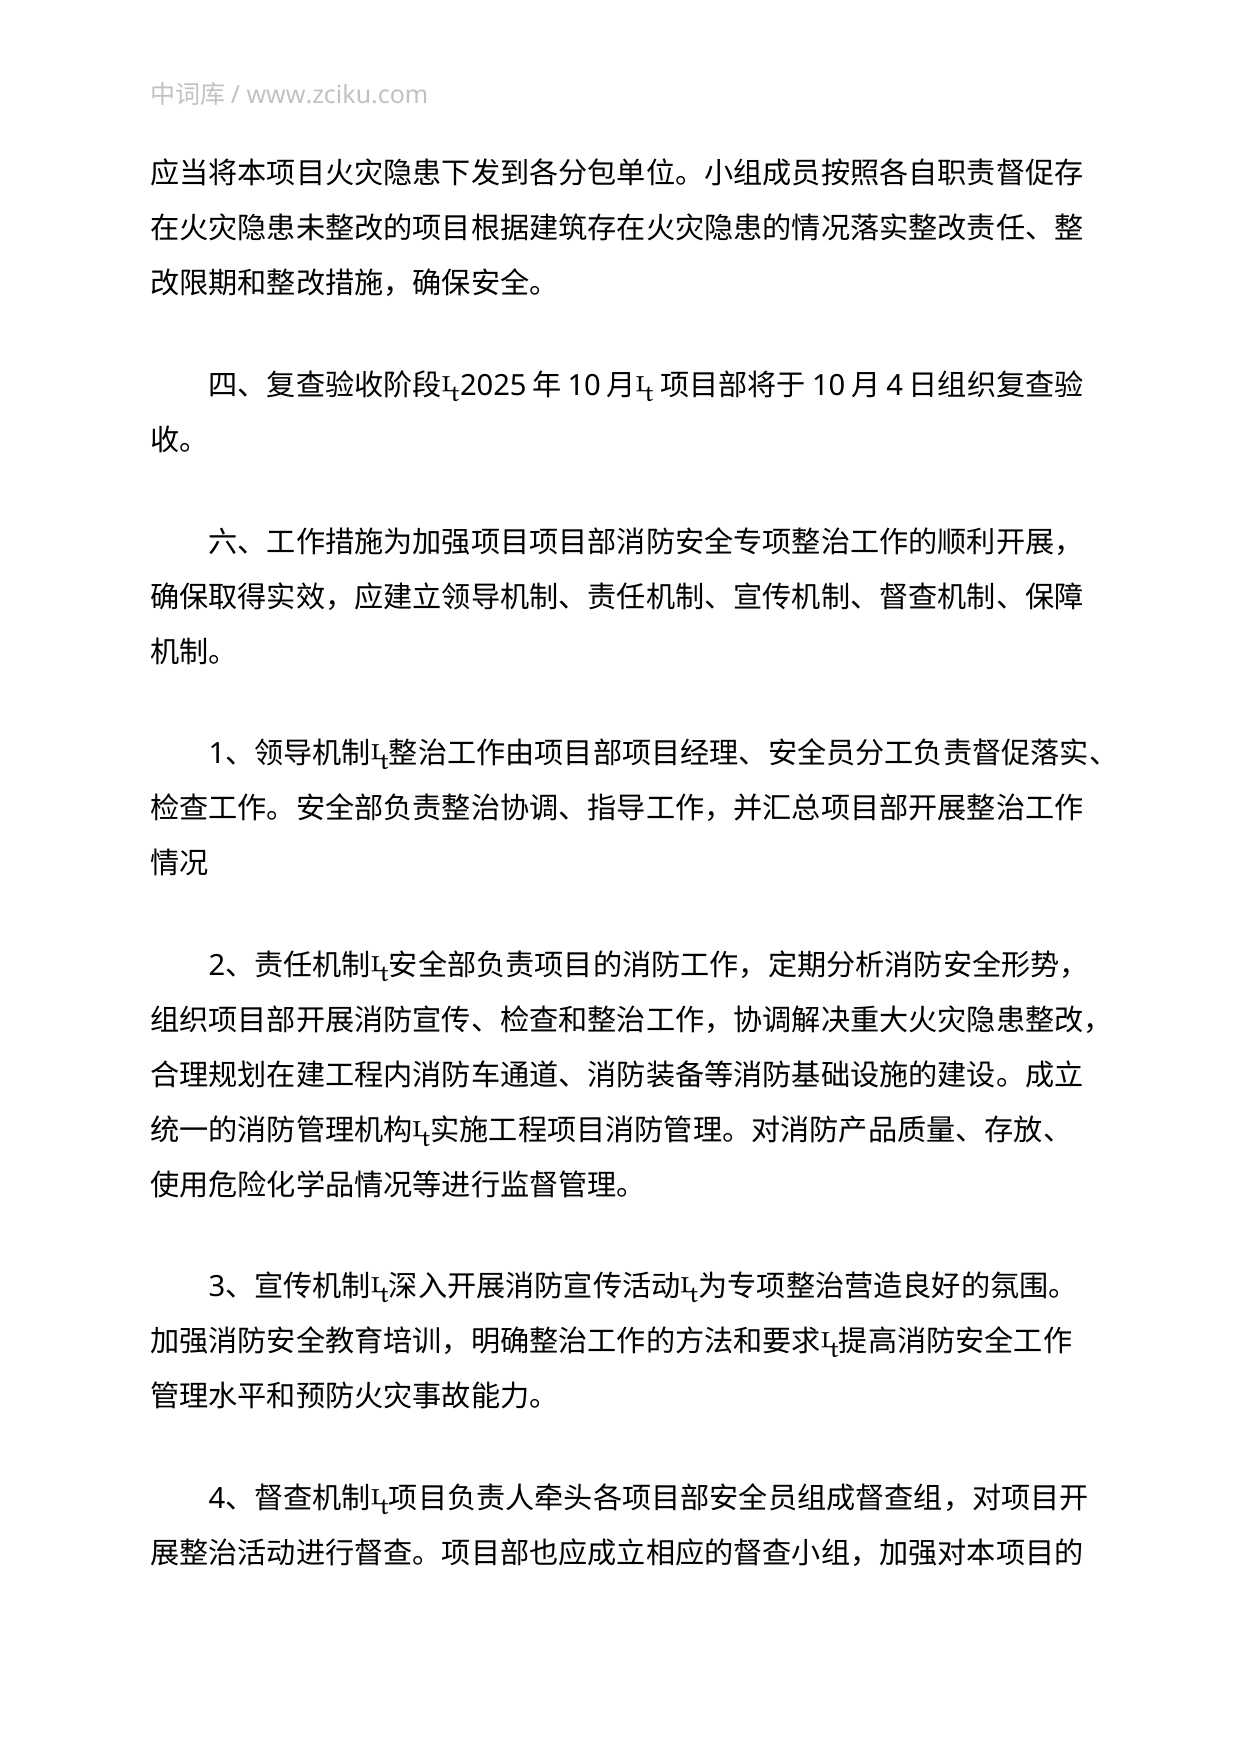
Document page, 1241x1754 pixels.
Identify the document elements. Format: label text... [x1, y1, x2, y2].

text 六、工作措施为加强项目项目部消防安全专项整治工作的顺利开展，确保取得实效，应建立领导机制、责任机制、宣传机制、督查机制、保障机制。 [150, 518, 1090, 670]
text 四、复查验收阶段2025年10月 项目部将于10月4日组织复查验收。 [150, 362, 1090, 459]
text 3、宣传机制深入开展消防宣传活动为专项整治营造良好的氛围。加强消防安全教育培训，明确整治工作的方法和要求提高消防安全工作管理水平和预防火灾事故能力。 [150, 1263, 1090, 1415]
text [150, 150, 1090, 302]
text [150, 1475, 1090, 1572]
text 1、领导机制整治工作由项目部项目经理、安全员分工负责督促落实、检查工作。安全部负责整治协调、指导工作，并汇总项目部开展整治工作情况 [150, 730, 1090, 882]
text 2、责任机制安全部负责项目的消防工作，定期分析消防安全形势，组织项目部开展消防宣传、检查和整治工作，协调解决重大火灾隐患整改，合理规划在建工程内消防车通道、消防装备等消防基础设施的建设。成立统一的消防管理机构实施工程项目消防管理。对消防产品质量、存放、使用危险化学品情况等进行监督管理。 [150, 942, 1090, 1203]
